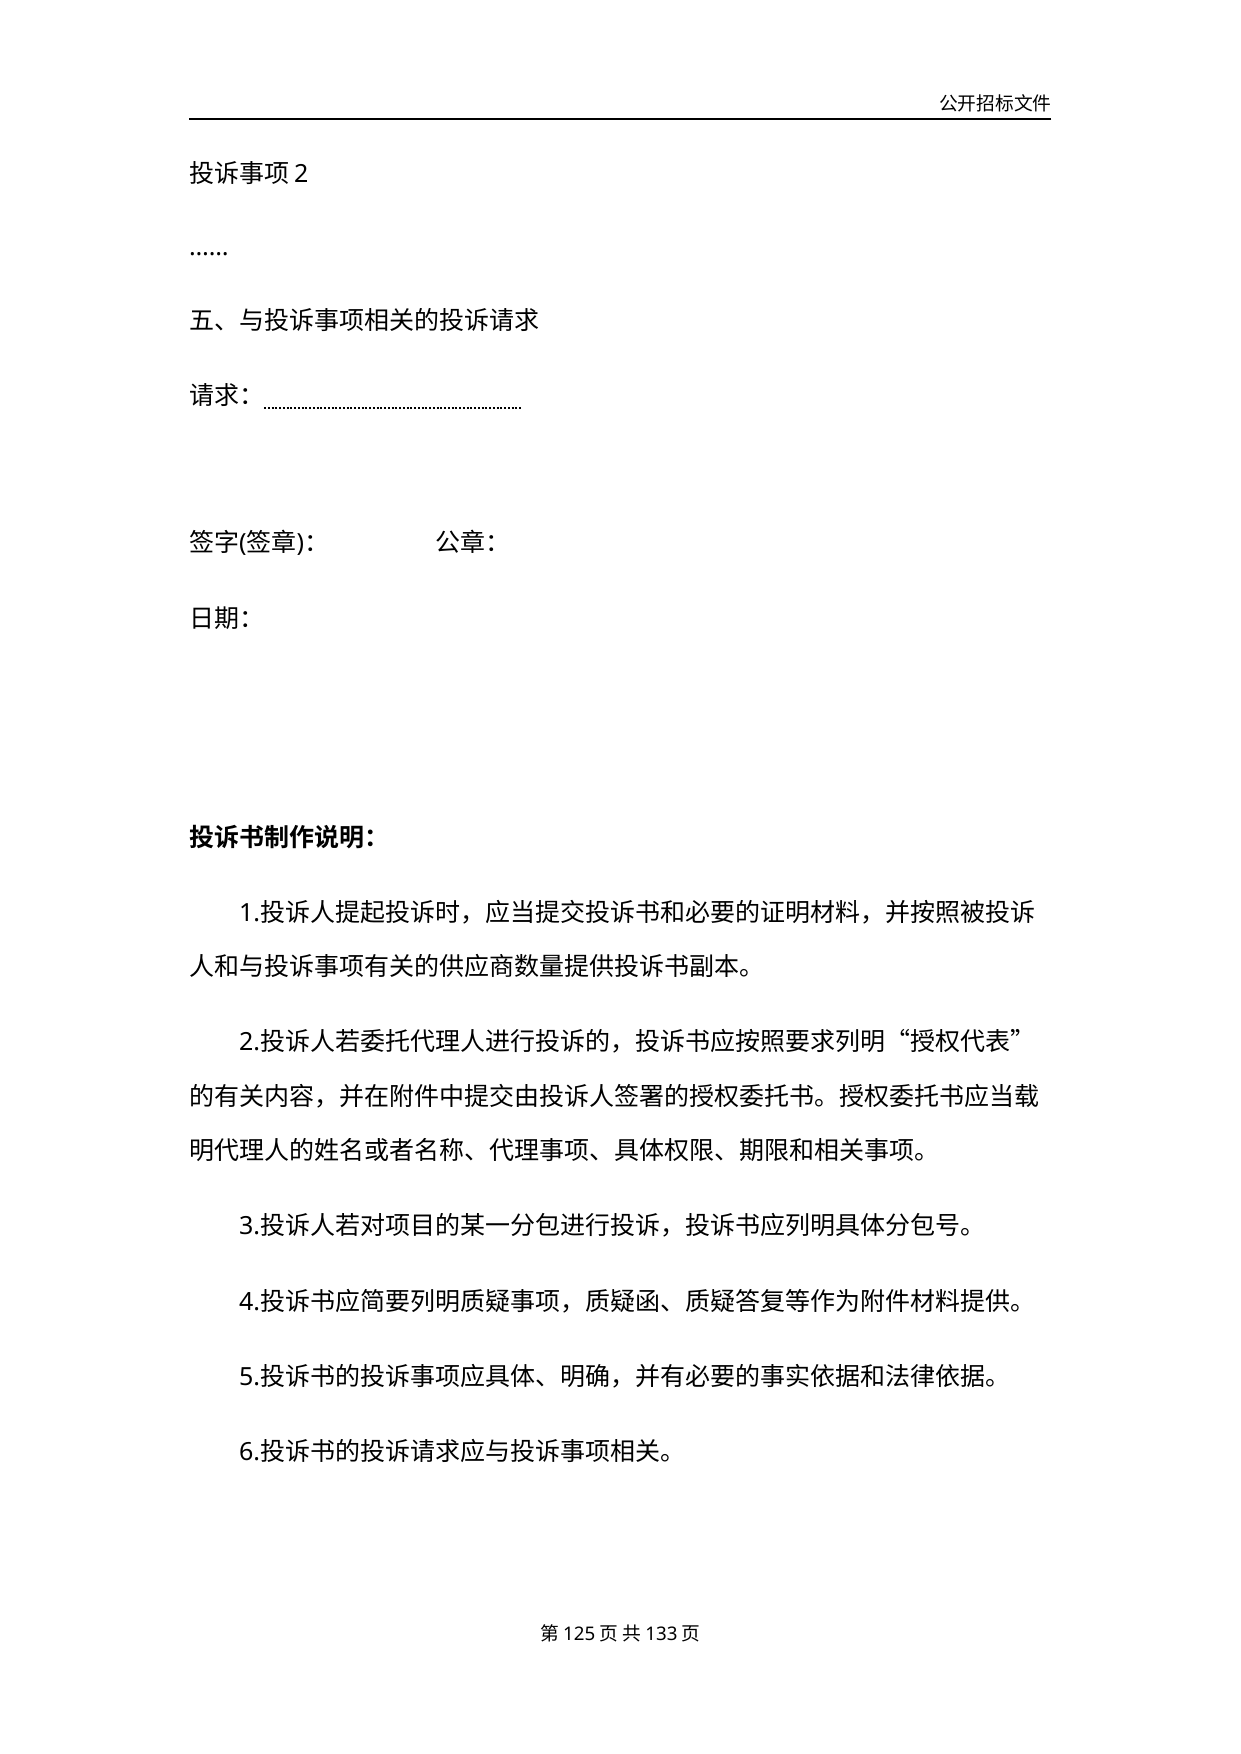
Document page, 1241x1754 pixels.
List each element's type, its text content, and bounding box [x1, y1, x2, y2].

text 请求： [189, 376, 1051, 412]
text 投诉书制作说明： [189, 817, 1051, 853]
text 五、与投诉事项相关的投诉请求 [189, 301, 1051, 337]
text 6.投诉书的投诉请求应与投诉事项相关。 [189, 1431, 1051, 1468]
text 签字(签章)： 公章： [189, 523, 1051, 559]
text …… [189, 229, 1051, 263]
text 1.投诉人提起投诉时，应当提交投诉书和必要的证明材料，并按照被投诉人和与投诉事项有关的供应商数量提供投诉书副本。 [189, 892, 1051, 983]
text 投诉事项2 [189, 153, 1051, 190]
text 日期： [189, 598, 1051, 634]
text 3.投诉人若对项目的某一分包进行投诉，投诉书应列明具体分包号。 [189, 1206, 1051, 1242]
text 5.投诉书的投诉事项应具体、明确，并有必要的事实依据和法律依据。 [189, 1356, 1051, 1392]
text 4.投诉书应简要列明质疑事项，质疑函、质疑答复等作为附件材料提供。 [189, 1281, 1051, 1317]
text 2.投诉人若委托代理人进行投诉的，投诉书应按照要求列明“授权代表”的有关内容，并在附件中提交由投诉人签署的授权委托书。授权委托书应当载明代理人的姓名或者名称、代理事项、具体权限、期限和相关事项。 [189, 1022, 1051, 1167]
